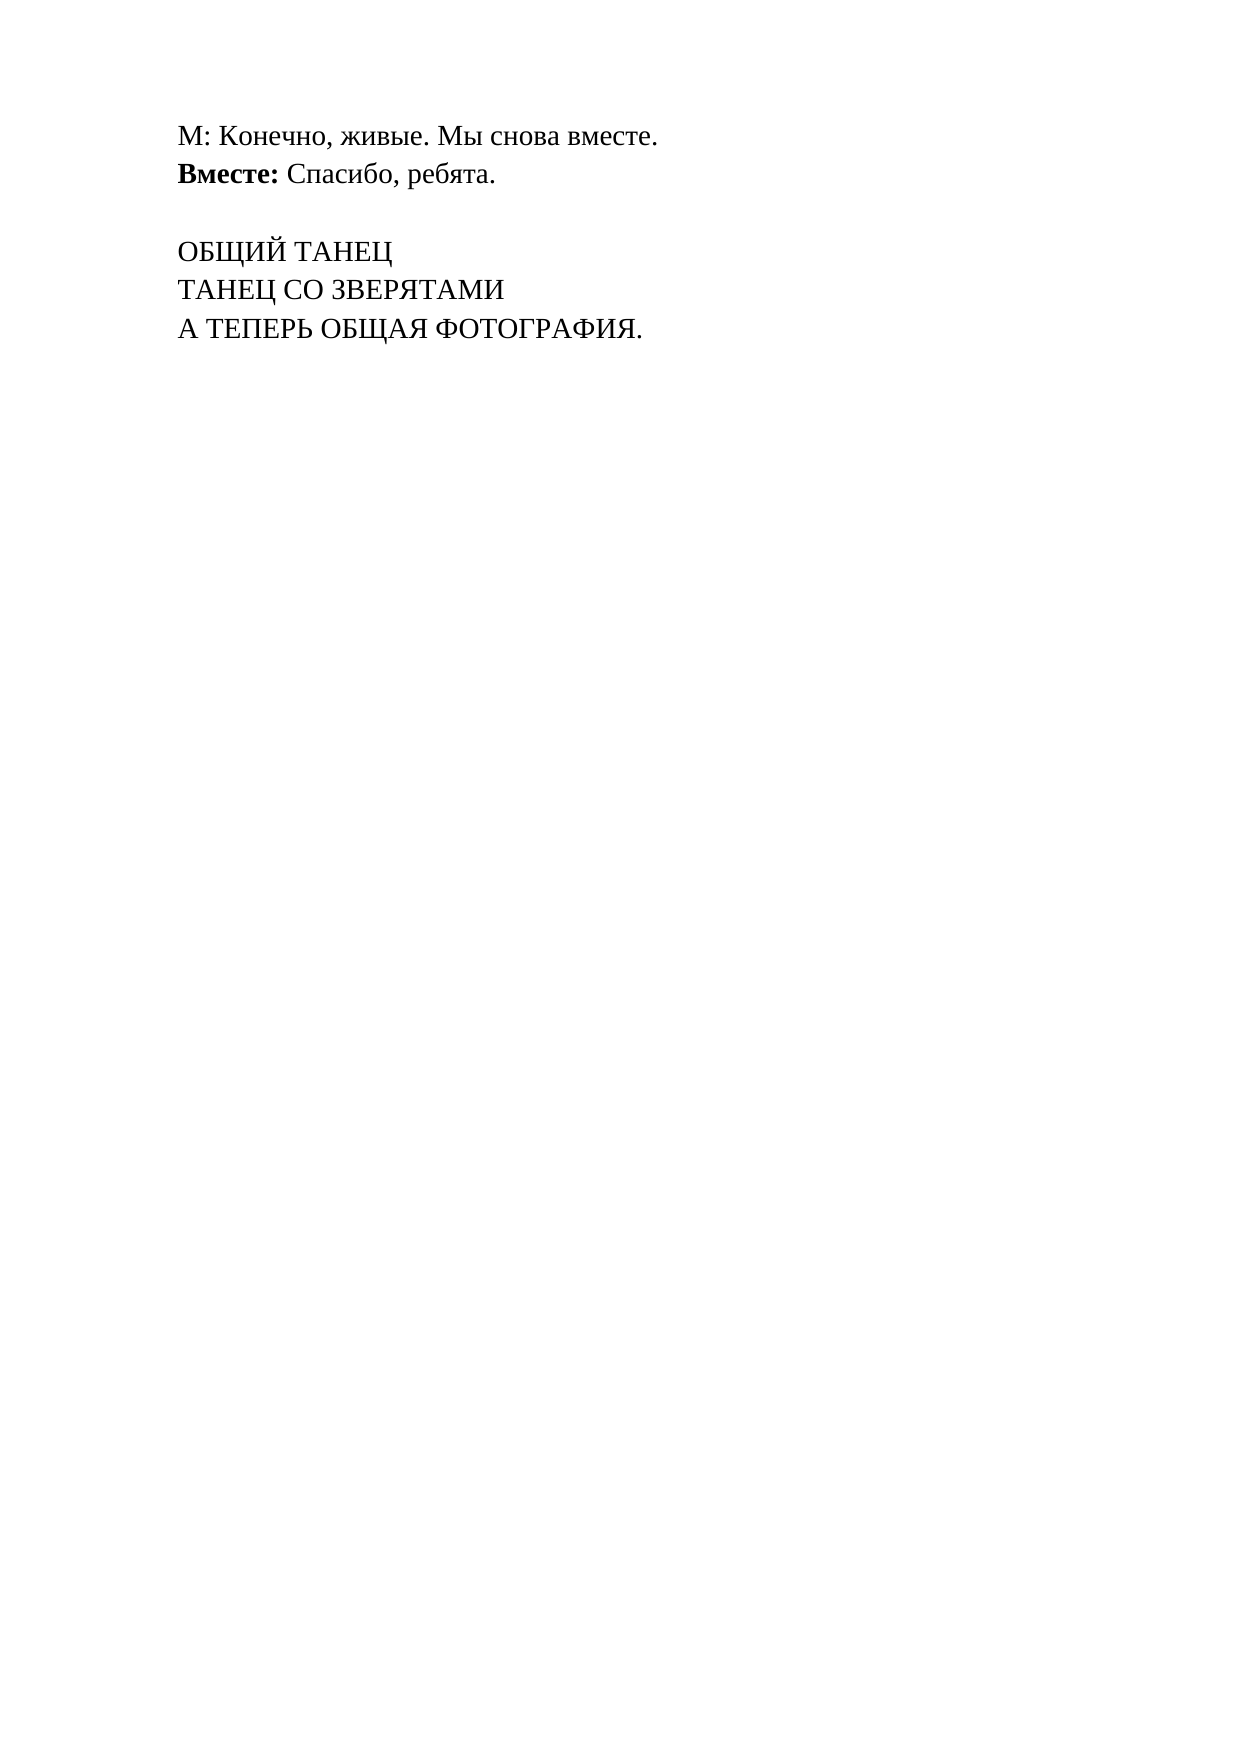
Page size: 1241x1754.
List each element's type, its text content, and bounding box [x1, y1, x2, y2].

text ТАНЕЦ СО ЗВЕРЯТАМИ [177, 272, 1152, 306]
text Вместе: Спасибо, ребята. [177, 157, 1152, 190]
text М: Конечно, живые. Мы снова вместе. [177, 118, 1152, 152]
text ОБЩИЙ ТАНЕЦ [177, 234, 1152, 267]
text А ТЕПЕРЬ ОБЩАЯ ФОТОГРАФИЯ. [177, 311, 1152, 344]
